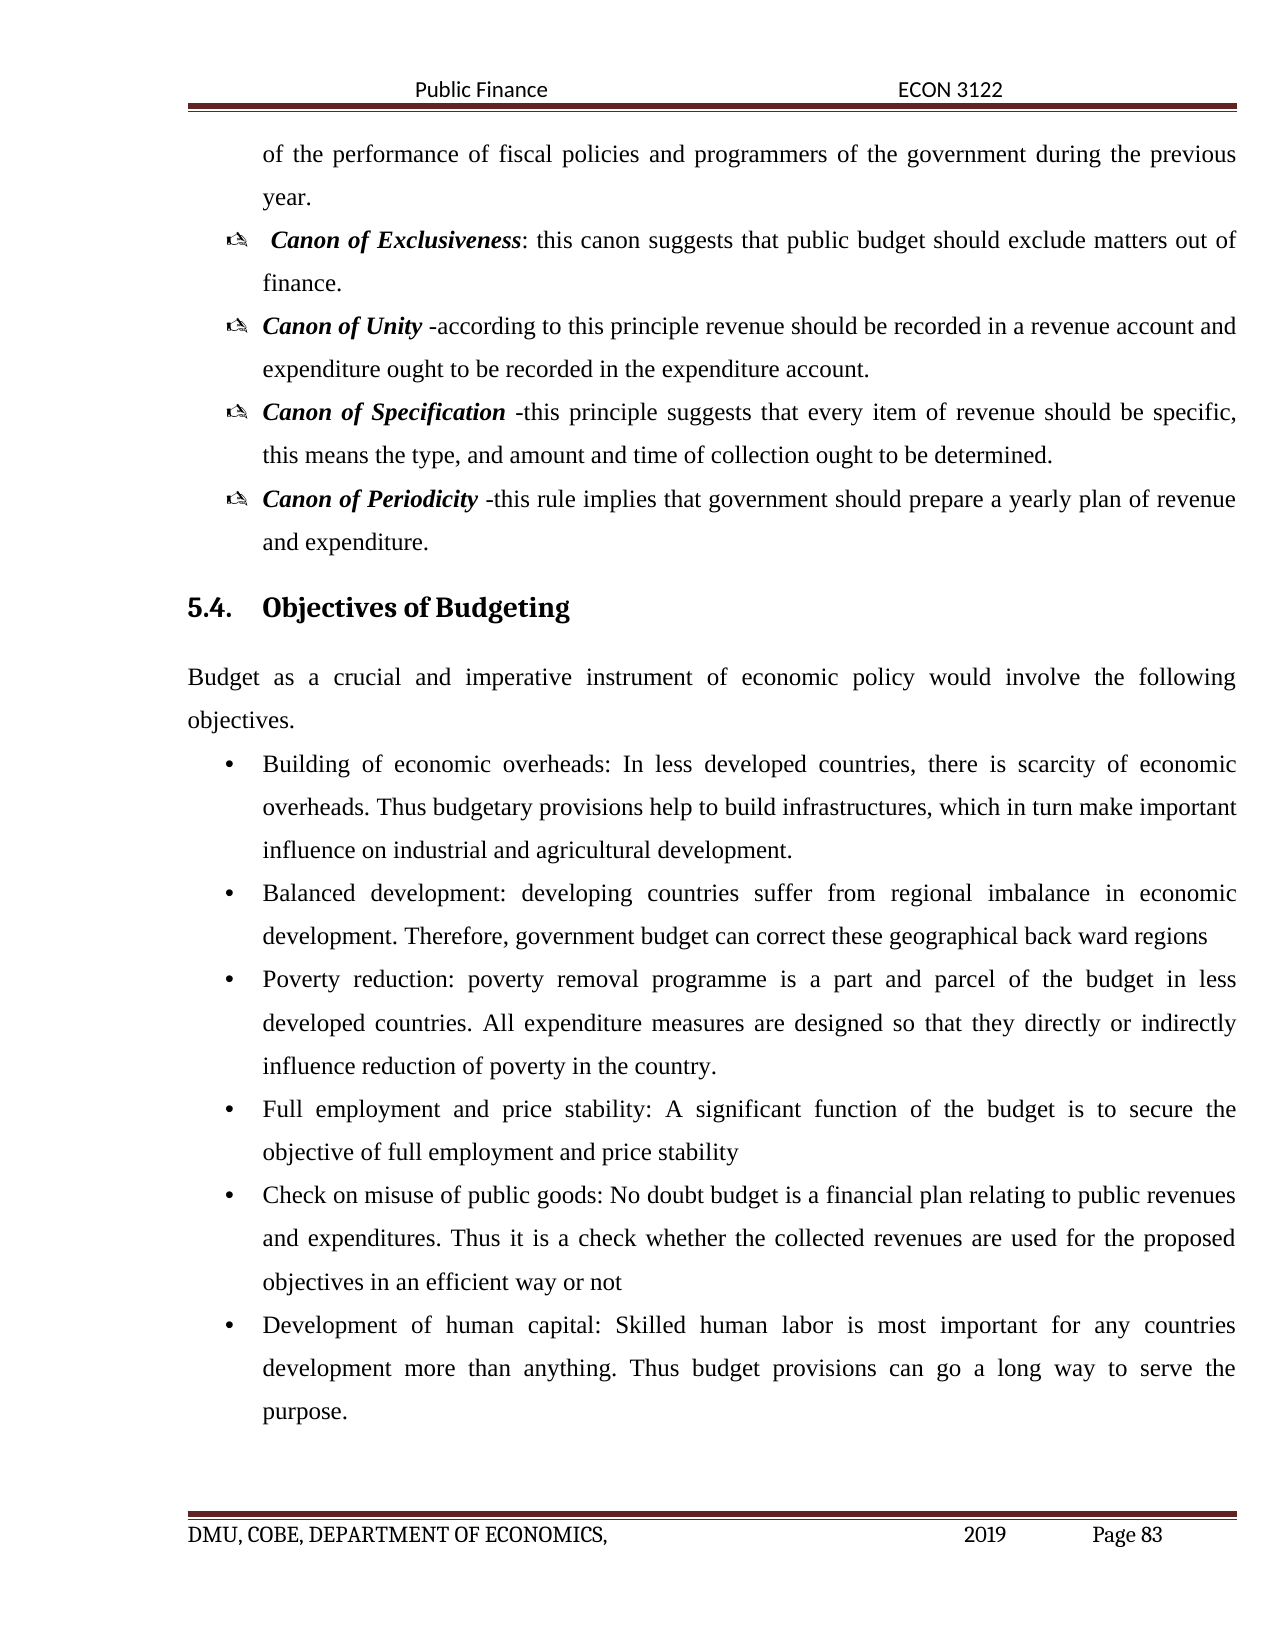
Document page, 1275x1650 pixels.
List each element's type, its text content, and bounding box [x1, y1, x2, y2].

list Full employment and price stability: A significant function of the budget is to secure the objective of full employment and price stability [225, 1094, 1237, 1166]
list Canon of Exclusiveness: this canon suggests that public budget should exclude matters out of finance. [225, 225, 1237, 297]
list Check on misuse of public goods: No doubt budget is a financial plan relating to public revenues and expenditures. Thus it is a check whether the collected revenues are used for the proposed objectives in an efficient way or not [225, 1180, 1237, 1295]
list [225, 139, 1237, 211]
list Building of economic overheads: In less developed countries, there is scarcity of economic overheads. Thus budgetary provisions help to build infrastructures, which in turn make important influence on industrial and agricultural development. [225, 749, 1237, 864]
list Development of human capital: Skilled human labor is most important for any countries development more than anything. Thus budget provisions can go a long way to serve the purpose. [225, 1310, 1237, 1425]
subtitle 5.4. Objectives of Budgeting [187, 591, 1237, 624]
list Canon of Specification -this principle suggests that every item of revenue should be specific, this means the type, and amount and time of collection ought to be determined. [225, 397, 1237, 469]
list Canon of Periodicity -this rule implies that government should prepare a yearly plan of revenue and expenditure. [225, 484, 1237, 556]
text Budget as a crucial and imperative instrument of economic policy would involve the following objectives. [187, 662, 1237, 734]
list Canon of Unity -according to this principle revenue should be recorded in a revenue account and expenditure ought to be recorded in the expenditure account. [225, 311, 1237, 383]
list Poverty reduction: poverty removal programme is a part and parcel of the budget in less developed countries. All expenditure measures are designed so that they directly or indirectly influence reduction of poverty in the country. [225, 964, 1237, 1079]
list Balanced development: developing countries suffer from regional imbalance in economic development. Therefore, government budget can correct these geographical back ward regions [225, 878, 1237, 950]
